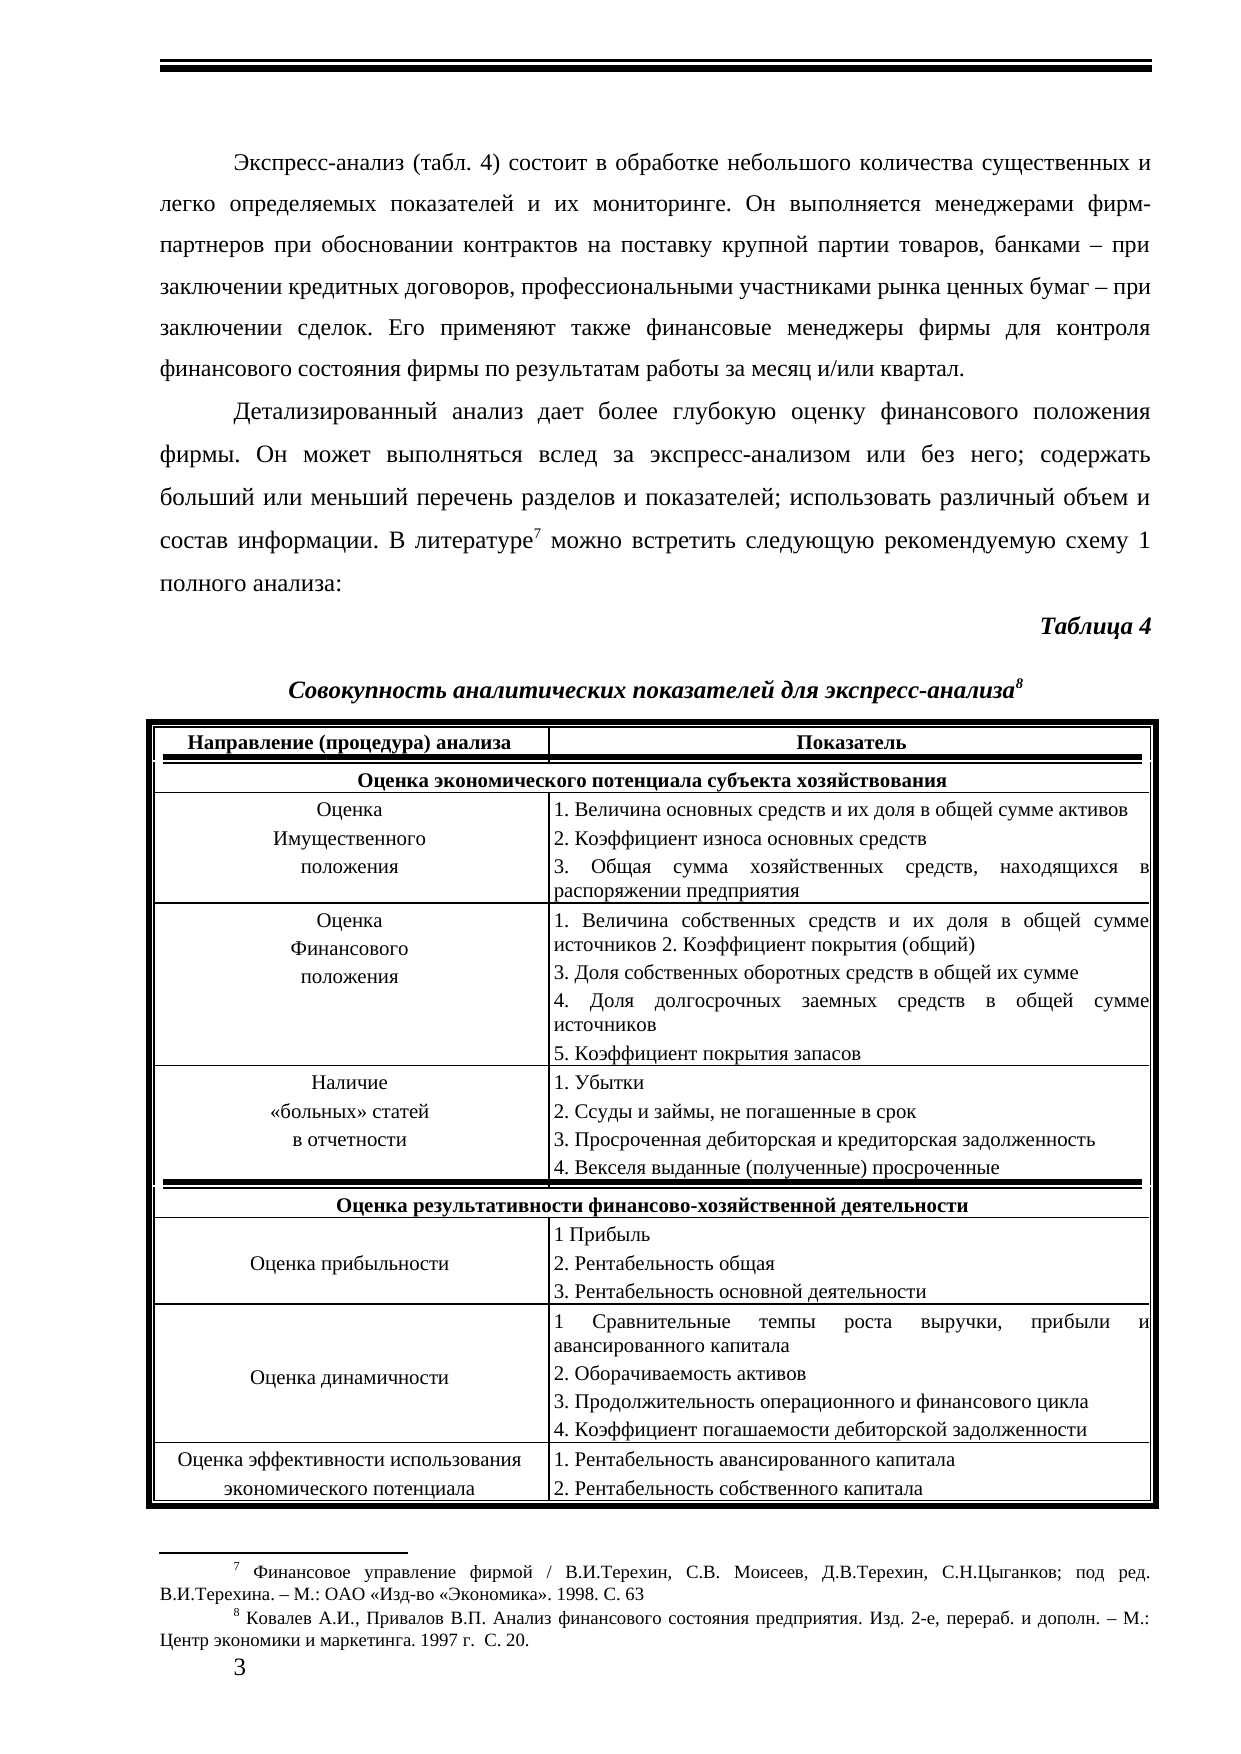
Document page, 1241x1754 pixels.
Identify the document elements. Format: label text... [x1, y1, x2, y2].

table_header Направление (процедура) анализа [155, 728, 548, 754]
text Экспресс-анализ (табл. 4) состоит в обработке небольшого количества существенных и легко определяемых показателей и их мониторинге. Он выполняется менеджерами фирм-партнеров при обосновании контрактов на поставку крупной партии товаров, банками – при заключении кредитных договоров, профессиональными участниками рынка ценных бумаг – при заключении сделок. Его применяют также финансовые менеджеры фирмы для контроля финансового состояния фирмы по результатам работы за месяц и/или квартал. [159, 148, 1152, 382]
table_cell 1. Убытки 2. Ссуды и займы, не погашенные в срок 3. Просроченная дебиторская и кредиторская задолженность 4. Векселя выданные (полученные) просроченные [550, 1065, 1150, 1179]
table_cell Оценка Финансового положения [155, 904, 548, 1064]
text Детализированный анализ дает более глубокую оценку финансового положения фирмы. Он может выполняться вслед за экспресс-анализом или без него; содержать больший или меньший перечень разделов и показателей; использовать различный объем и состав информации. В литературе можно встретить следующую рекомендуемую схему 1 полного анализа: [159, 396, 1152, 597]
table_cell Оценка результативности финансово-хозяйственной деятельности [152, 1179, 1153, 1217]
table_cell 1. Величина основных средств и их доля в общей сумме активов 2. Коэффициент износа основных средств 3. Общая сумма хозяйственных средств, находящихся в распоряжении предприятия [550, 792, 1150, 902]
table_cell Наличие «больных» статей в отчетности [155, 1066, 548, 1179]
table_cell 1 Сравнительные темпы роста выручки, прибыли и авансированного капитала 2. Оборачиваемость активов 3. Продолжительность операционного и финансового цикла 4. Коэффициент погашаемости дебиторской задолженности [550, 1303, 1150, 1441]
table_header Показатель [550, 728, 1150, 754]
subtitle Таблица 4 [159, 611, 1152, 640]
table_cell Оценка прибыльности [155, 1218, 548, 1303]
text Совокупность аналитических показателей для экспресс-анализа [159, 675, 1152, 704]
table_cell Оценка Имущественного положения [155, 793, 548, 902]
table_cell Оценка экономического потенциала субъекта хозяйствования [152, 754, 1153, 792]
table_cell 1. Рентабельность авансированного капитала 2. Рентабельность собственного капитала [550, 1441, 1150, 1499]
table_cell 1. Величина собственных средств и их доля в общей сумме источников 2. Коэффициент покрытия (общий) 3. Доля собственных оборотных средств в общей их сумме 4. Доля долгосрочных заемных средств в общей сумме источников 5. Коэффициент покрытия запасов [550, 902, 1150, 1064]
table_cell Оценка динамичности [155, 1305, 548, 1441]
table_cell 1 Прибыль 2. Рентабельность общая 3. Рентабельность основной деятельности [550, 1217, 1150, 1303]
table_cell Оценка эффективности использования экономического потенциала [155, 1443, 548, 1499]
